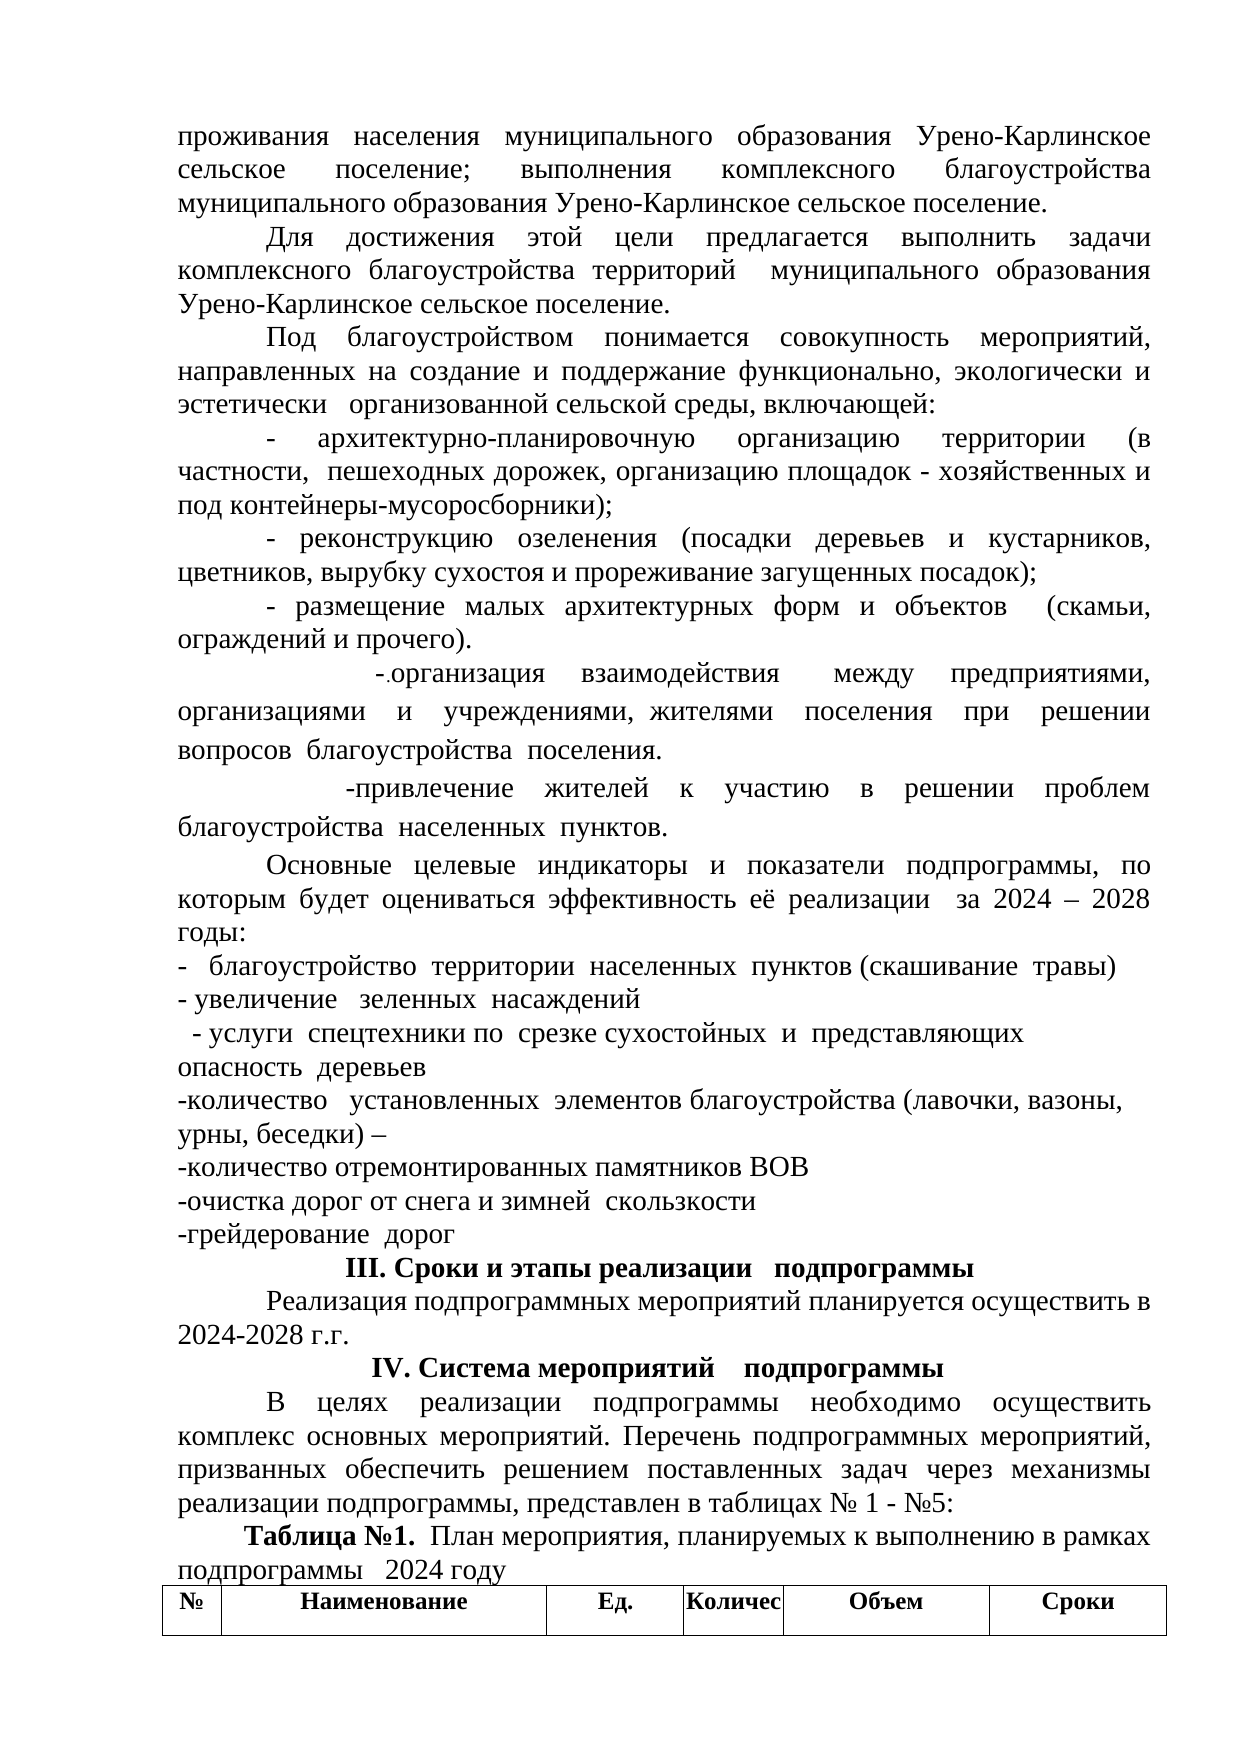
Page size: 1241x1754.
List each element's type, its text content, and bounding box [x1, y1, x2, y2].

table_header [990, 1586, 1166, 1635]
text - размещение малых архитектурных форм и объектов (скамьи, ограждений и прочего). [177, 588, 1152, 655]
text Реализация подпрограммных мероприятий планируется осуществить в 2024-2028 г.г. [177, 1283, 1152, 1351]
text - реконструкцию озеленения (посадки деревьев и кустарников, цветников, вырубку сухостоя и прореживание загущенных посадок); [177, 521, 1152, 588]
text -привлечение жителей к участию в решении проблем благоустройства населенных пунктов. [177, 770, 1152, 842]
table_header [784, 1586, 989, 1635]
table_header № п\п [163, 1586, 221, 1635]
text Для достижения этой цели предлагается выполнить задачи комплексного благоустройства территорий муниципального образования Урено-Карлинское сельское поселение. [177, 219, 1152, 319]
text В целях реализации подпрограммы необходимо осуществить комплекс основных мероприятий. Перечень подпрограммных мероприятий, призванных обеспечить решением поставленных задач через механизмы реализации подпрограммы, представлен в таблицах № 1 - №5: [177, 1384, 1152, 1518]
text Таблица №1. План мероприятия, планируемых к выполнению в рамках подпрограммы 2024 году [177, 1518, 1152, 1585]
text - увеличение зеленных насаждений [177, 982, 1152, 1015]
text - архитектурно-планировочную организацию территории (в частности, пешеходных дорожек, организацию площадок - хозяйственных и под контейнеры-мусоросборники); [177, 420, 1152, 521]
table_header Количество [684, 1586, 783, 1635]
table_header Ед. измерения [547, 1586, 683, 1635]
text III. Сроки и этапы реализации подпрограммы [177, 1250, 1152, 1283]
text Под благоустройством понимается совокупность мероприятий, направленных на создание и поддержание функционально, экологически и эстетически организованной сельской среды, включающей: [177, 319, 1152, 420]
text Основные целевые индикаторы и показатели подпрограммы, по которым будет оцениваться эффективность её реализации за 2024 – 2028 годы: [177, 847, 1152, 948]
text -количество установленных элементов благоустройства (лавочки, вазоны, урны, беседки) – [177, 1082, 1152, 1149]
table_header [222, 1586, 546, 1635]
text IV. Система мероприятий подпрограммы [177, 1351, 1152, 1384]
text -очистка дорог от снега и зимней скользкости [177, 1183, 1152, 1216]
text -количество отремонтированных памятников ВОВ [177, 1149, 1152, 1183]
text -.организация взаимодействия между предприятиями, организациями и учреждениями, жителями поселения при решении вопросов благоустройства поселения. [177, 655, 1152, 765]
text - благоустройство территории населенных пунктов (скашивание травы) [177, 948, 1152, 982]
text -грейдерование дорог [177, 1216, 1152, 1250]
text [177, 118, 1152, 219]
text - услуги спецтехники по срезке сухостойных и представляющих опасность деревьев [177, 1015, 1152, 1082]
